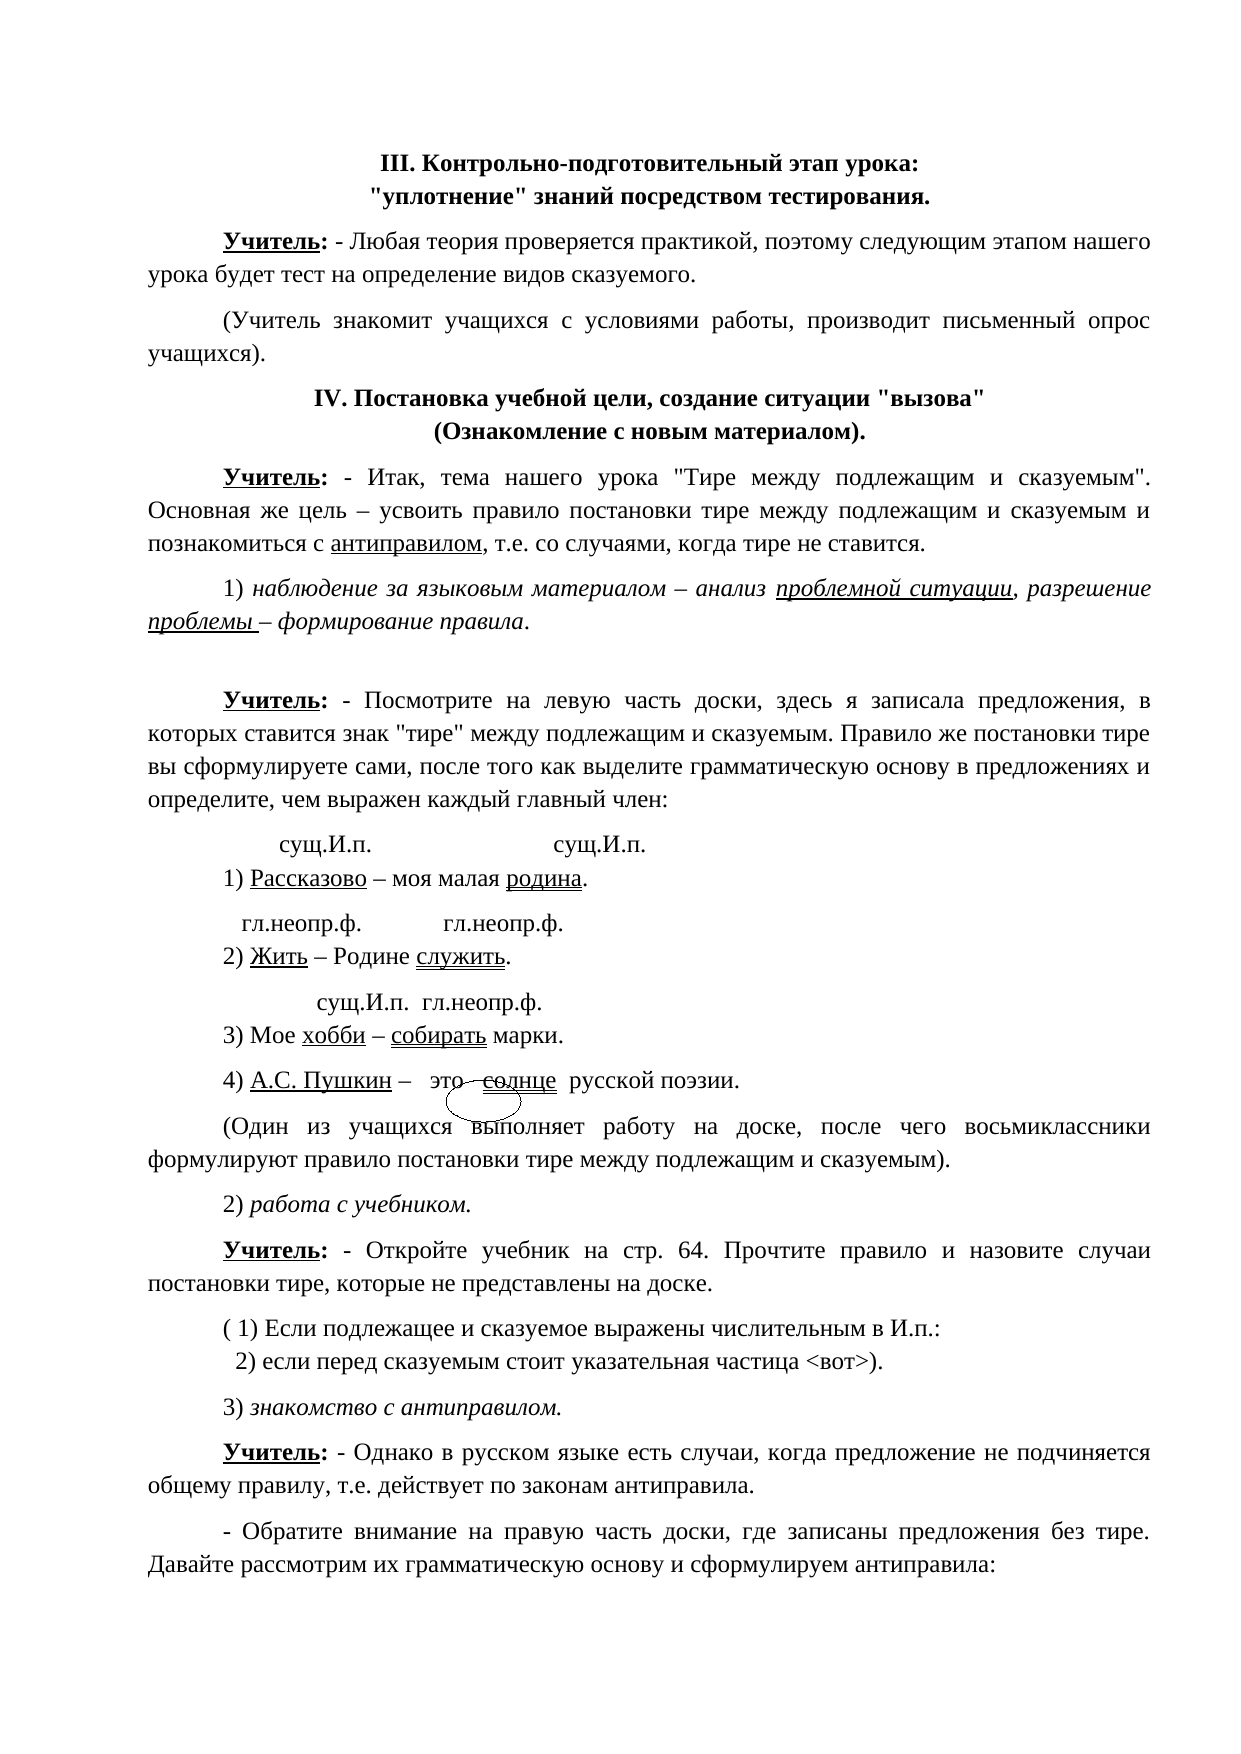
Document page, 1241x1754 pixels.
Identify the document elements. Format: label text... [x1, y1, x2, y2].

text 3) знакомство с антиправилом. [148, 1392, 1152, 1421]
text 4) А.С. Пушкин – это солнце русской поэзии. [148, 1065, 1152, 1094]
text Учитель: - Посмотрите на левую часть доски, здесь я записала предложения, в которых ставится знак "тире" между подлежащим и сказуемым. Правило же постановки тире вы сформулируете сами, после того как выделите грамматическую основу в предложениях и определите, чем выражен каждый главный член: [148, 685, 1152, 813]
text Учитель: - Итак, тема нашего урока "Тире между подлежащим и сказуемым". Основная же цель – усвоить правило постановки тире между подлежащим и сказуемым и познакомиться с антиправилом, т.е. со случаями, когда тире не ставится. [148, 462, 1152, 557]
text Учитель: - Откройте учебник на стр. 64. Прочтите правило и назовите случаи постановки тире, которые не представлены на доске. [148, 1235, 1152, 1297]
text сущ.И.п. сущ.И.п. [148, 829, 1152, 858]
text гл.неопр.ф. гл.неопр.ф. [148, 908, 1152, 937]
text сущ.И.п. гл.неопр.ф. [148, 987, 1152, 1015]
text (Учитель знакомит учащихся с условиями работы, производит письменный опрос учащихся). [148, 305, 1152, 367]
text IV. Постановка учебной цели, создание ситуации "вызова" [148, 383, 1152, 412]
text ( 1) Если подлежащее и сказуемое выражены числительным в И.п.: [148, 1313, 1152, 1342]
text (Один из учащихся выполняет работу на доске, после чего восьмиклассники формулируют правило постановки тире между подлежащим и сказуемым). [148, 1111, 1152, 1172]
text (Ознакомление с новым материалом). [148, 416, 1152, 445]
text Учитель: - Однако в русском языке есть случаи, когда предложение не подчиняется общему правилу, т.е. действует по законам антиправила. [148, 1437, 1152, 1499]
text 2) работа с учебником. [148, 1189, 1152, 1218]
text Учитель: - Любая теория проверяется практикой, поэтому следующим этапом нашего урока будет тест на определение видов сказуемого. [148, 226, 1152, 288]
text 1) Рассказово – моя малая родина. [148, 863, 1152, 891]
text 2) Жить – Родине служить. [148, 941, 1152, 970]
text 1) наблюдение за языковым материалом – анализ проблемной ситуации, разрешение проблемы – формирование правила. [148, 573, 1152, 635]
text III. Контрольно-подготовительный этап урока: [148, 148, 1152, 176]
text 3) Мое хобби – собирать марки. [148, 1020, 1152, 1048]
text - Обратите внимание на правую часть доски, где записаны предложения без тире. Давайте рассмотрим их грамматическую основу и сформулируем антиправила: [148, 1516, 1152, 1578]
text "уплотнение" знаний посредством тестирования. [148, 181, 1152, 209]
text 2) если перед сказуемым стоит указательная частица <вот>). [148, 1346, 1152, 1375]
